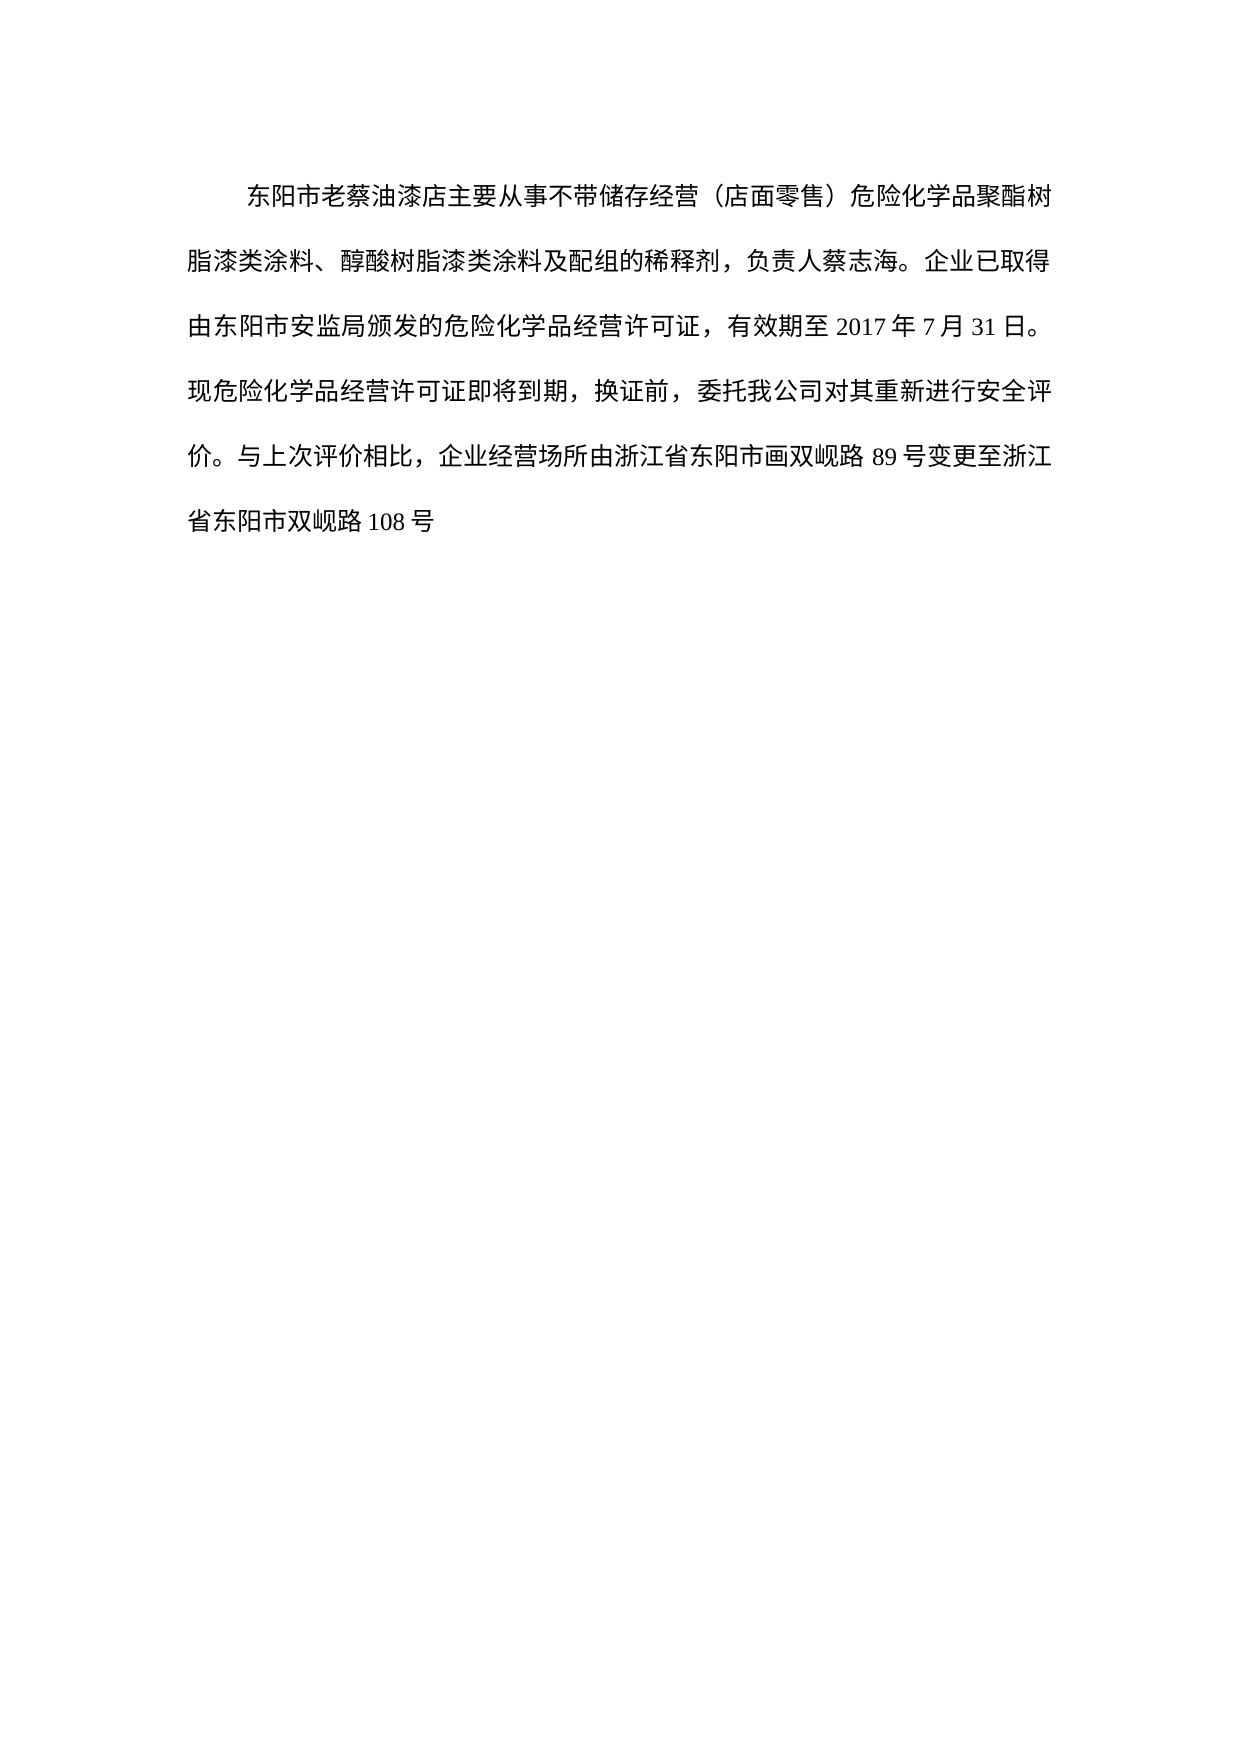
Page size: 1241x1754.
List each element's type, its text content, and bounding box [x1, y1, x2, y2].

text 东阳市老蔡油漆店主要从事不带储存经营（店面零售）危险化学品聚酯树脂漆类涂料、醇酸树脂漆类涂料及配组的稀释剂，负责人蔡志海。企业已取得由东阳市安监局颁发的危险化学品经营许可证，有效期至2017年7月31日。现危险化学品经营许可证即将到期，换证前，委托我公司对其重新进行安全评价。与上次评价相比，企业经营场所由浙江省东阳市画双岘路89号变更至浙江省东阳市双岘路108号 [187, 162, 1053, 552]
